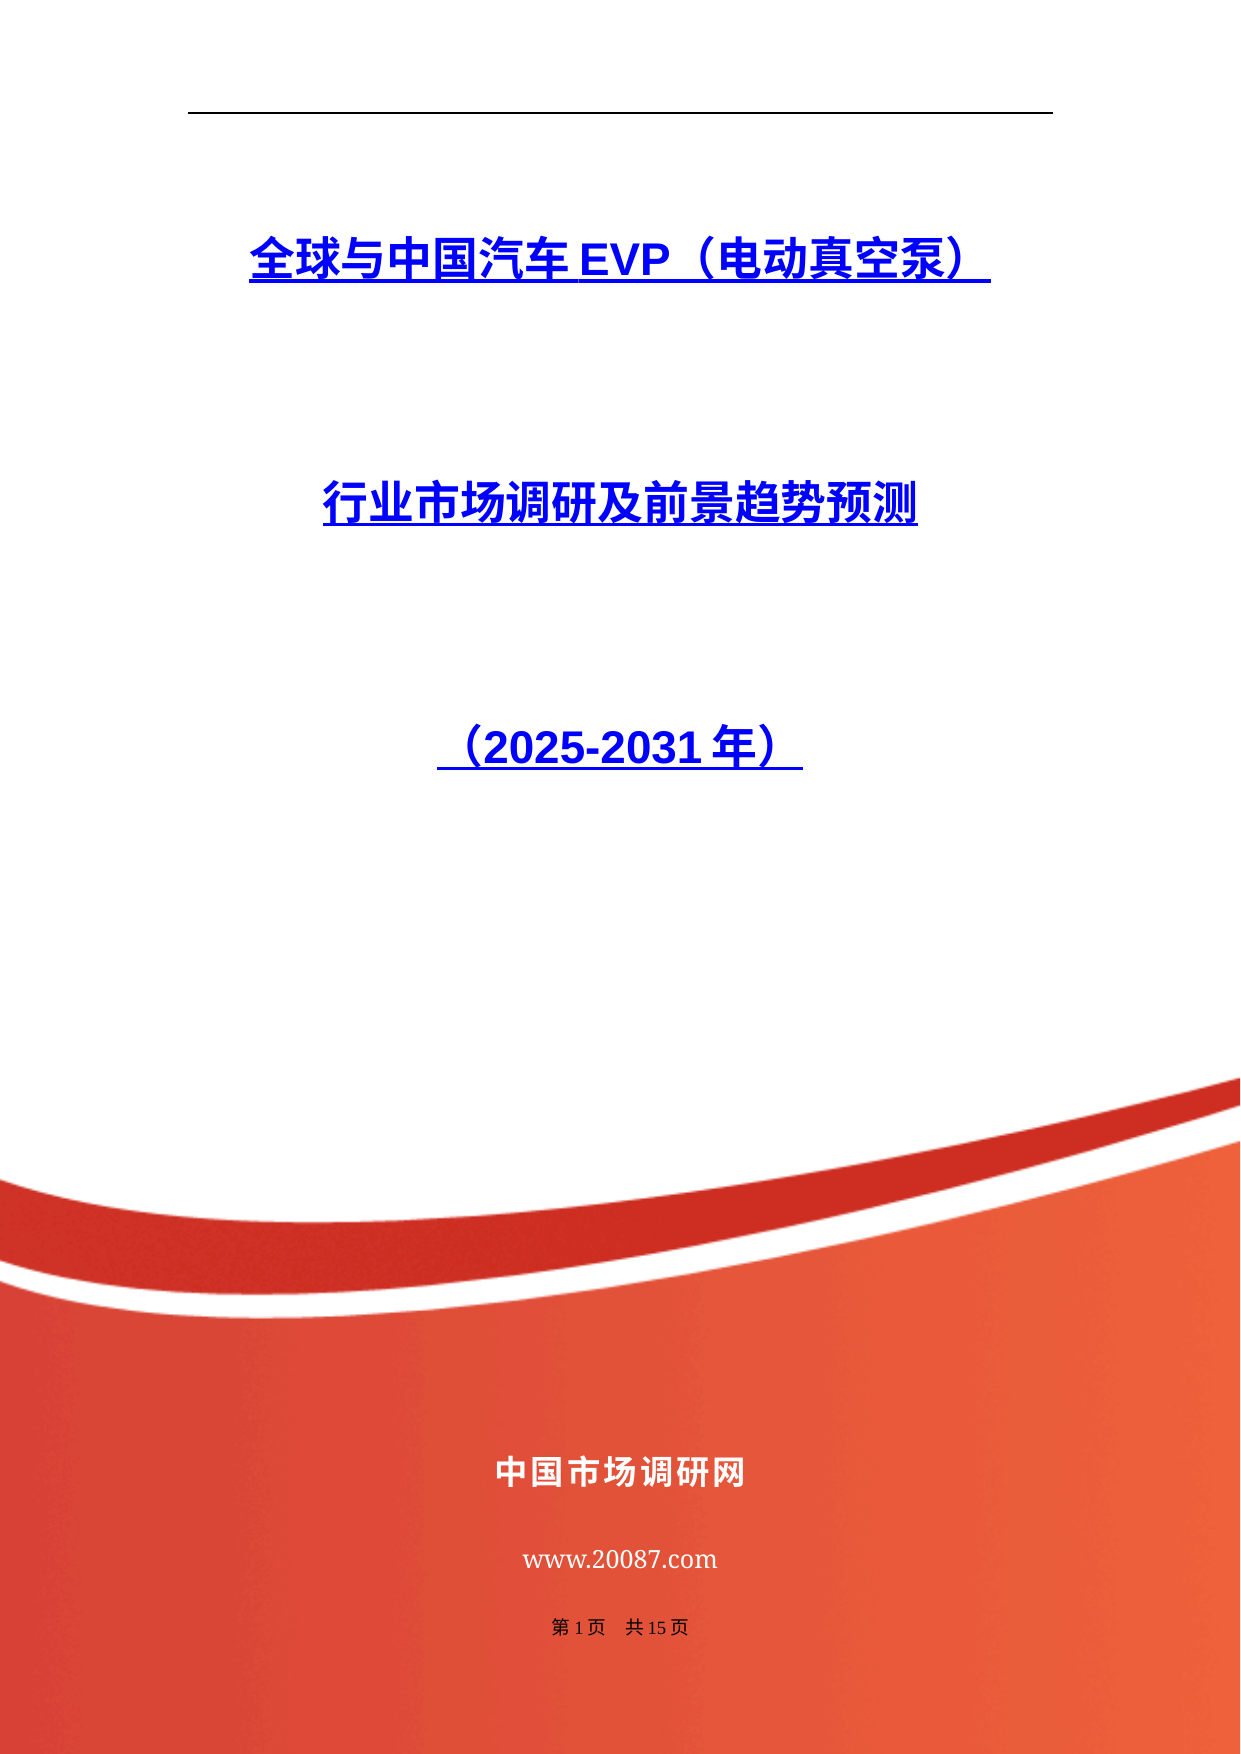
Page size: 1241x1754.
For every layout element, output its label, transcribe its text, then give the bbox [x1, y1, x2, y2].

subtitle 中国市场调研网 [187, 1437, 1053, 1502]
text www.20087.com [187, 1526, 1053, 1591]
picture [0, 1006, 1241, 1754]
table_header 全球与中国汽车EVP（电动真空泵）行业市场调研及前景趋势预测（2025-2031年） [188, 207, 1053, 871]
